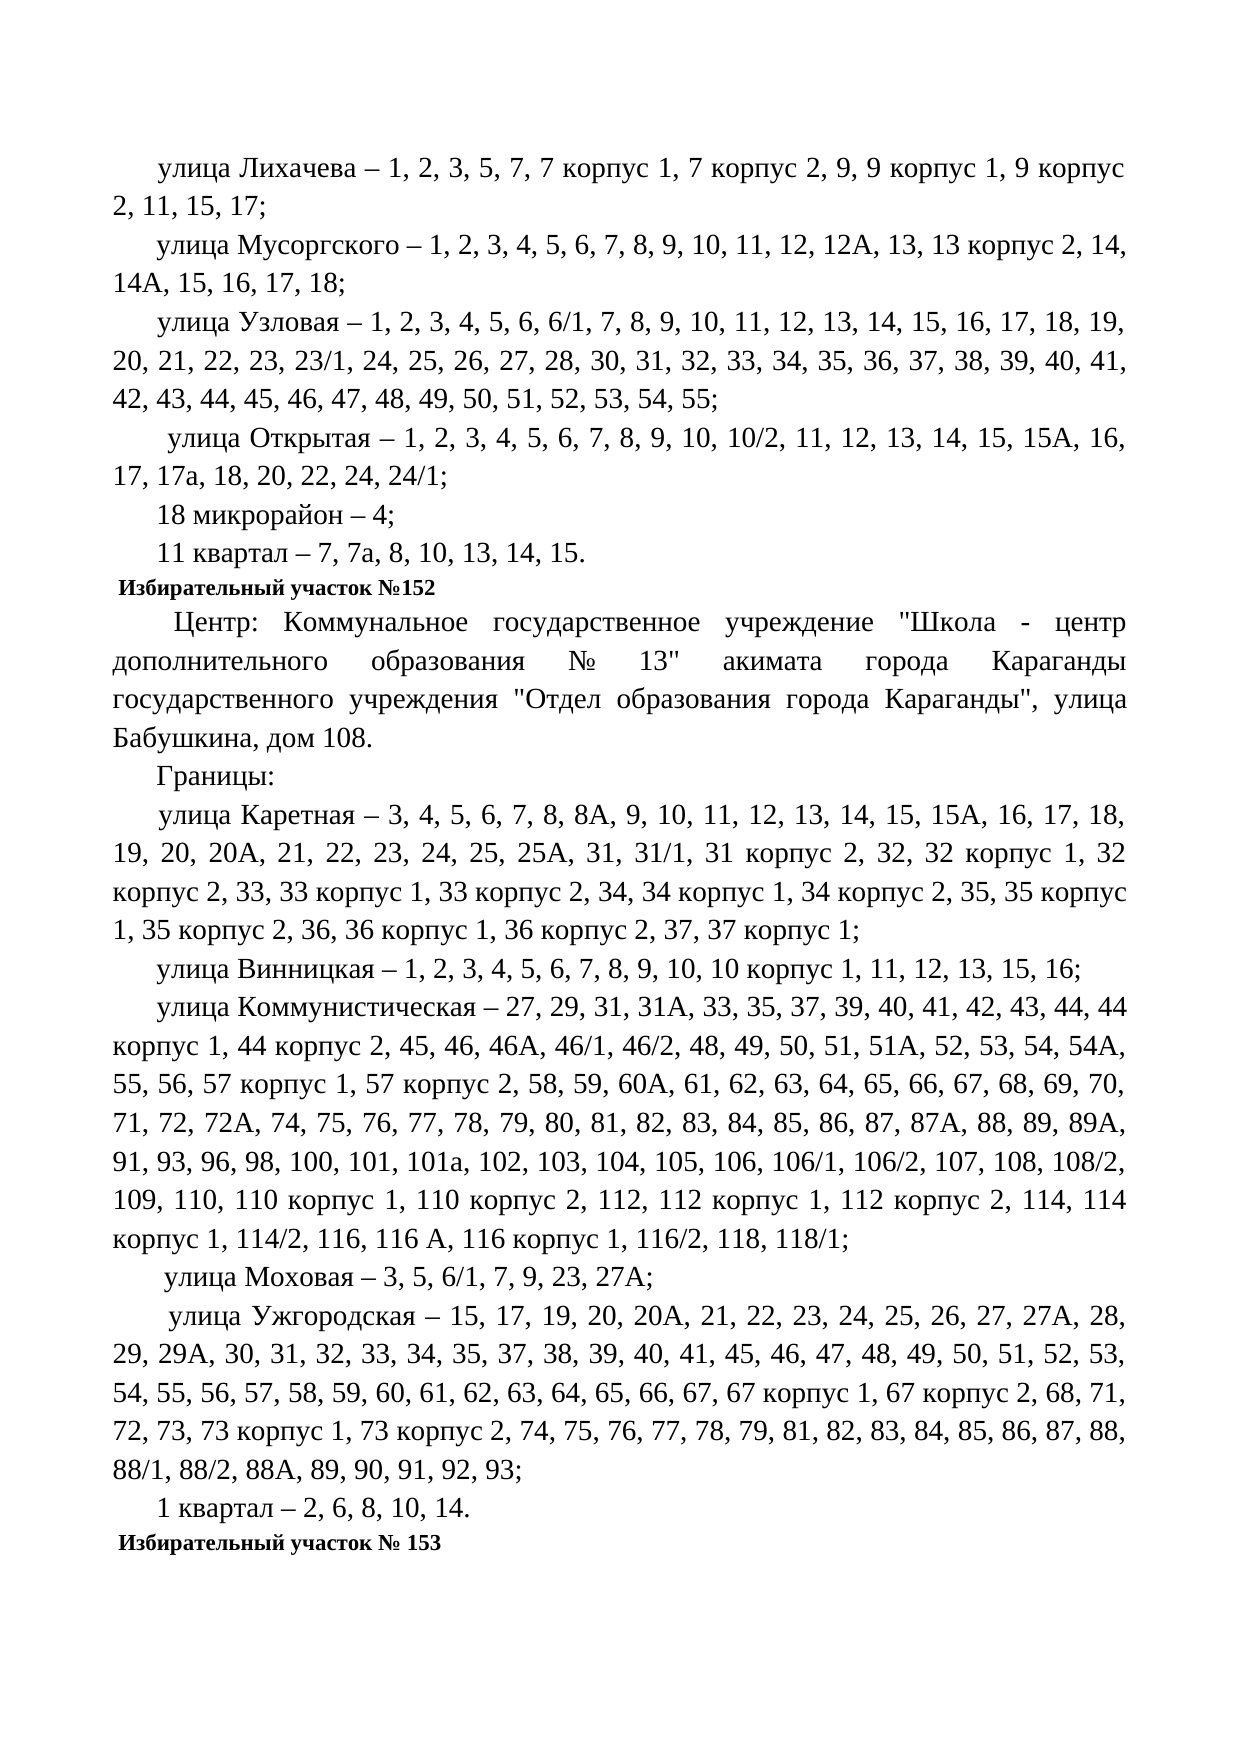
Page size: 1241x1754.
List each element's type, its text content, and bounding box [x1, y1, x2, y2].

text улица Каретная – 3, 4, 5, 6, 7, 8, 8А, 9, 10, 11, 12, 13, 14, 15, 15А, 16, 17, 18, 19, 20, 20А, 21, 22, 23, 24, 25, 25А, 31, 31/1, 31 корпус 2, 32, 32 корпус 1, 32 корпус 2, 33, 33 корпус 1, 33 корпус 2, 34, 34 корпус 1, 34 корпус 2, 35, 35 корпус 1, 35 корпус 2, 36, 36 корпус 1, 36 корпус 2, 37, 37 корпус 1; [112, 797, 1128, 946]
text улица Лихачева – 1, 2, 3, 5, 7, 7 корпус 1, 7 корпус 2, 9, 9 корпус 1, 9 корпус 2, 11, 15, 17; [112, 150, 1128, 222]
text улица Моховая – 3, 5, 6/1, 7, 9, 23, 27А; [112, 1259, 1128, 1293]
text улица Мусоргского – 1, 2, 3, 4, 5, 6, 7, 8, 9, 10, 11, 12, 12А, 13, 13 корпус 2, 14, 14А, 15, 16, 17, 18; [112, 227, 1128, 299]
text улица Открытая – 1, 2, 3, 4, 5, 6, 7, 8, 9, 10, 10/2, 11, 12, 13, 14, 15, 15А, 16, 17, 17а, 18, 20, 22, 24, 24/1; [112, 420, 1128, 492]
text Избирательный участок № 153 [112, 1529, 1128, 1556]
text Границы: [112, 758, 1128, 792]
text улица Ужгородская – 15, 17, 19, 20, 20А, 21, 22, 23, 24, 25, 26, 27, 27А, 28, 29, 29А, 30, 31, 32, 33, 34, 35, 37, 38, 39, 40, 41, 45, 46, 47, 48, 49, 50, 51, 52, 53, 54, 55, 56, 57, 58, 59, 60, 61, 62, 63, 64, 65, 66, 67, 67 корпус 1, 67 корпус 2, 68, 71, 72, 73, 73 корпус 1, 73 корпус 2, 74, 75, 76, 77, 78, 79, 81, 82, 83, 84, 85, 86, 87, 88, 88/1, 88/2, 88А, 89, 90, 91, 92, 93; [112, 1298, 1128, 1486]
text Центр: Коммунальное государственное учреждение "Школа - центр дополнительного образования № 13" акимата города Караганды государственного учреждения "Отдел образования города Караганды", улица Бабушкина, дом 108. [112, 604, 1128, 753]
text 18 микрорайон – 4; [112, 497, 1128, 530]
text 1 квартал – 2, 6, 8, 10, 14. [112, 1491, 1128, 1524]
text 11 квартал – 7, 7а, 8, 10, 13, 14, 15. [112, 535, 1128, 569]
text улица Узловая – 1, 2, 3, 4, 5, 6, 6/1, 7, 8, 9, 10, 11, 12, 13, 14, 15, 16, 17, 18, 19, 20, 21, 22, 23, 23/1, 24, 25, 26, 27, 28, 30, 31, 32, 33, 34, 35, 36, 37, 38, 39, 40, 41, 42, 43, 44, 45, 46, 47, 48, 49, 50, 51, 52, 53, 54, 55; [112, 304, 1128, 415]
text улица Винницкая – 1, 2, 3, 4, 5, 6, 7, 8, 9, 10, 10 корпус 1, 11, 12, 13, 15, 16; [112, 951, 1128, 984]
text улица Коммунистическая – 27, 29, 31, 31А, 33, 35, 37, 39, 40, 41, 42, 43, 44, 44 корпус 1, 44 корпус 2, 45, 46, 46А, 46/1, 46/2, 48, 49, 50, 51, 51А, 52, 53, 54, 54А, 55, 56, 57 корпус 1, 57 корпус 2, 58, 59, 60А, 61, 62, 63, 64, 65, 66, 67, 68, 69, 70, 71, 72, 72А, 74, 75, 76, 77, 78, 79, 80, 81, 82, 83, 84, 85, 86, 87, 87А, 88, 89, 89А, 91, 93, 96, 98, 100, 101, 101а, 102, 103, 104, 105, 106, 106/1, 106/2, 107, 108, 108/2, 109, 110, 110 корпус 1, 110 корпус 2, 112, 112 корпус 1, 112 корпус 2, 114, 114 корпус 1, 114/2, 116, 116 А, 116 корпус 1, 116/2, 118, 118/1; [112, 989, 1128, 1254]
text Избирательный участок №152 [112, 574, 1128, 600]
